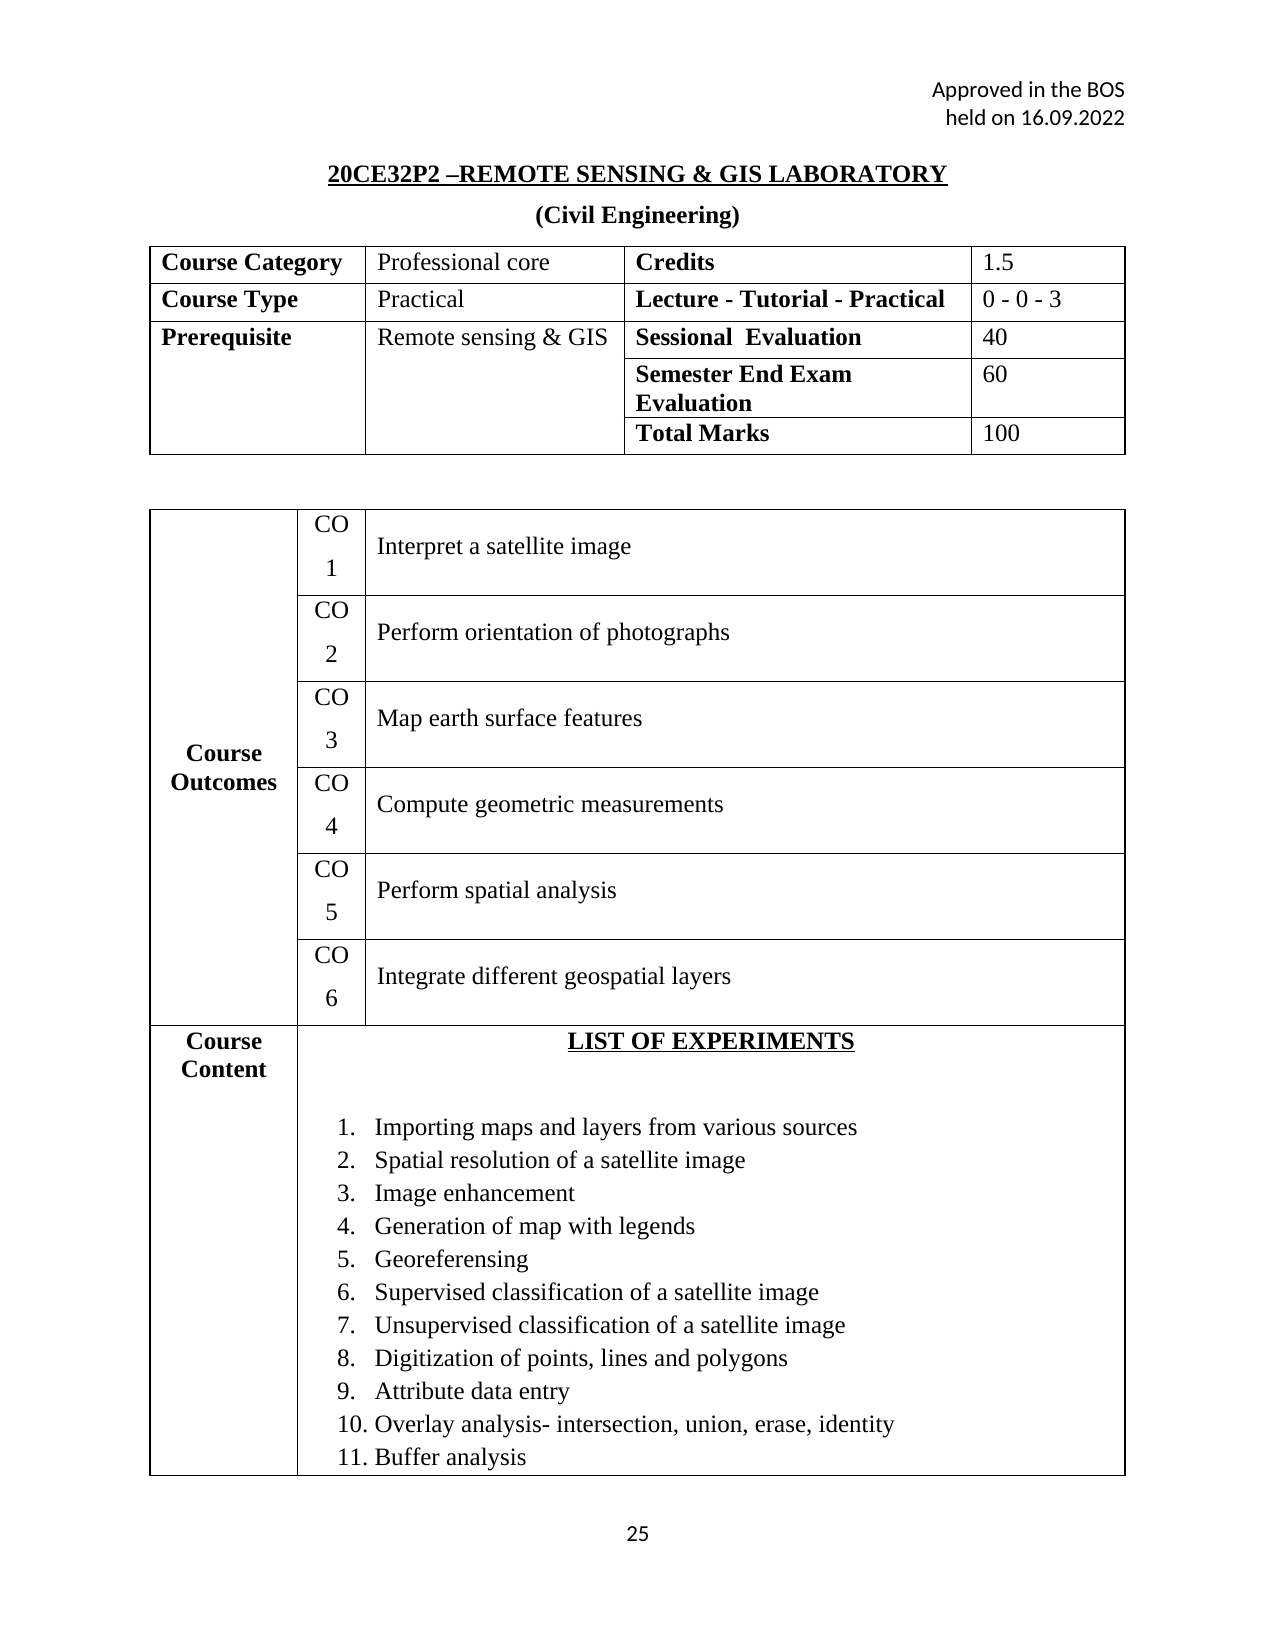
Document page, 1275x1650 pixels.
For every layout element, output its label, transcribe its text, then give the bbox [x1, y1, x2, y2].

table_cell 0 - 0 - 3 [972, 284, 1124, 321]
table_cell CO6 [298, 940, 365, 1025]
table_cell Remote sensing & GIS [366, 322, 624, 454]
text (Civil Engineering) [150, 200, 1125, 229]
table_cell Semester End Exam Evaluation [625, 359, 971, 417]
table_header Professional core [366, 247, 624, 283]
table_header Credits [625, 247, 971, 283]
table_cell 40 [972, 322, 1124, 358]
table_cell Course Content [151, 1026, 297, 1475]
table_cell Sessional Evaluation [625, 322, 971, 358]
table_header Course Category [151, 247, 365, 283]
table_cell Perform spatial analysis [366, 854, 1124, 939]
table_cell Integrate different geospatial layers [366, 940, 1124, 1025]
table_cell Practical [366, 284, 624, 321]
table_cell 60 [972, 359, 1124, 417]
table_cell 100 [972, 418, 1124, 454]
table_header CO1 [298, 510, 365, 594]
table_cell Prerequisite [151, 322, 365, 454]
table_cell CO2 [298, 596, 365, 681]
table_header Course Outcomes [151, 510, 297, 1025]
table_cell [298, 1026, 1124, 1475]
table_cell CO4 [298, 768, 365, 853]
text 20CE32P2 –REMOTE SENSING & GIS LABORATORY [150, 159, 1125, 188]
table_header 1.5 [972, 247, 1124, 283]
table_cell CO3 [298, 682, 365, 767]
table_header Interpret a satellite image [366, 510, 1124, 594]
table_cell Lecture - Tutorial - Practical [625, 284, 971, 321]
table_cell Compute geometric measurements [366, 768, 1124, 853]
table_cell CO5 [298, 854, 365, 939]
table_cell Perform orientation of photographs [366, 596, 1124, 681]
table_cell Total Marks [625, 418, 971, 454]
table_cell Map earth surface features [366, 682, 1124, 767]
table_cell Course Type [151, 284, 365, 321]
